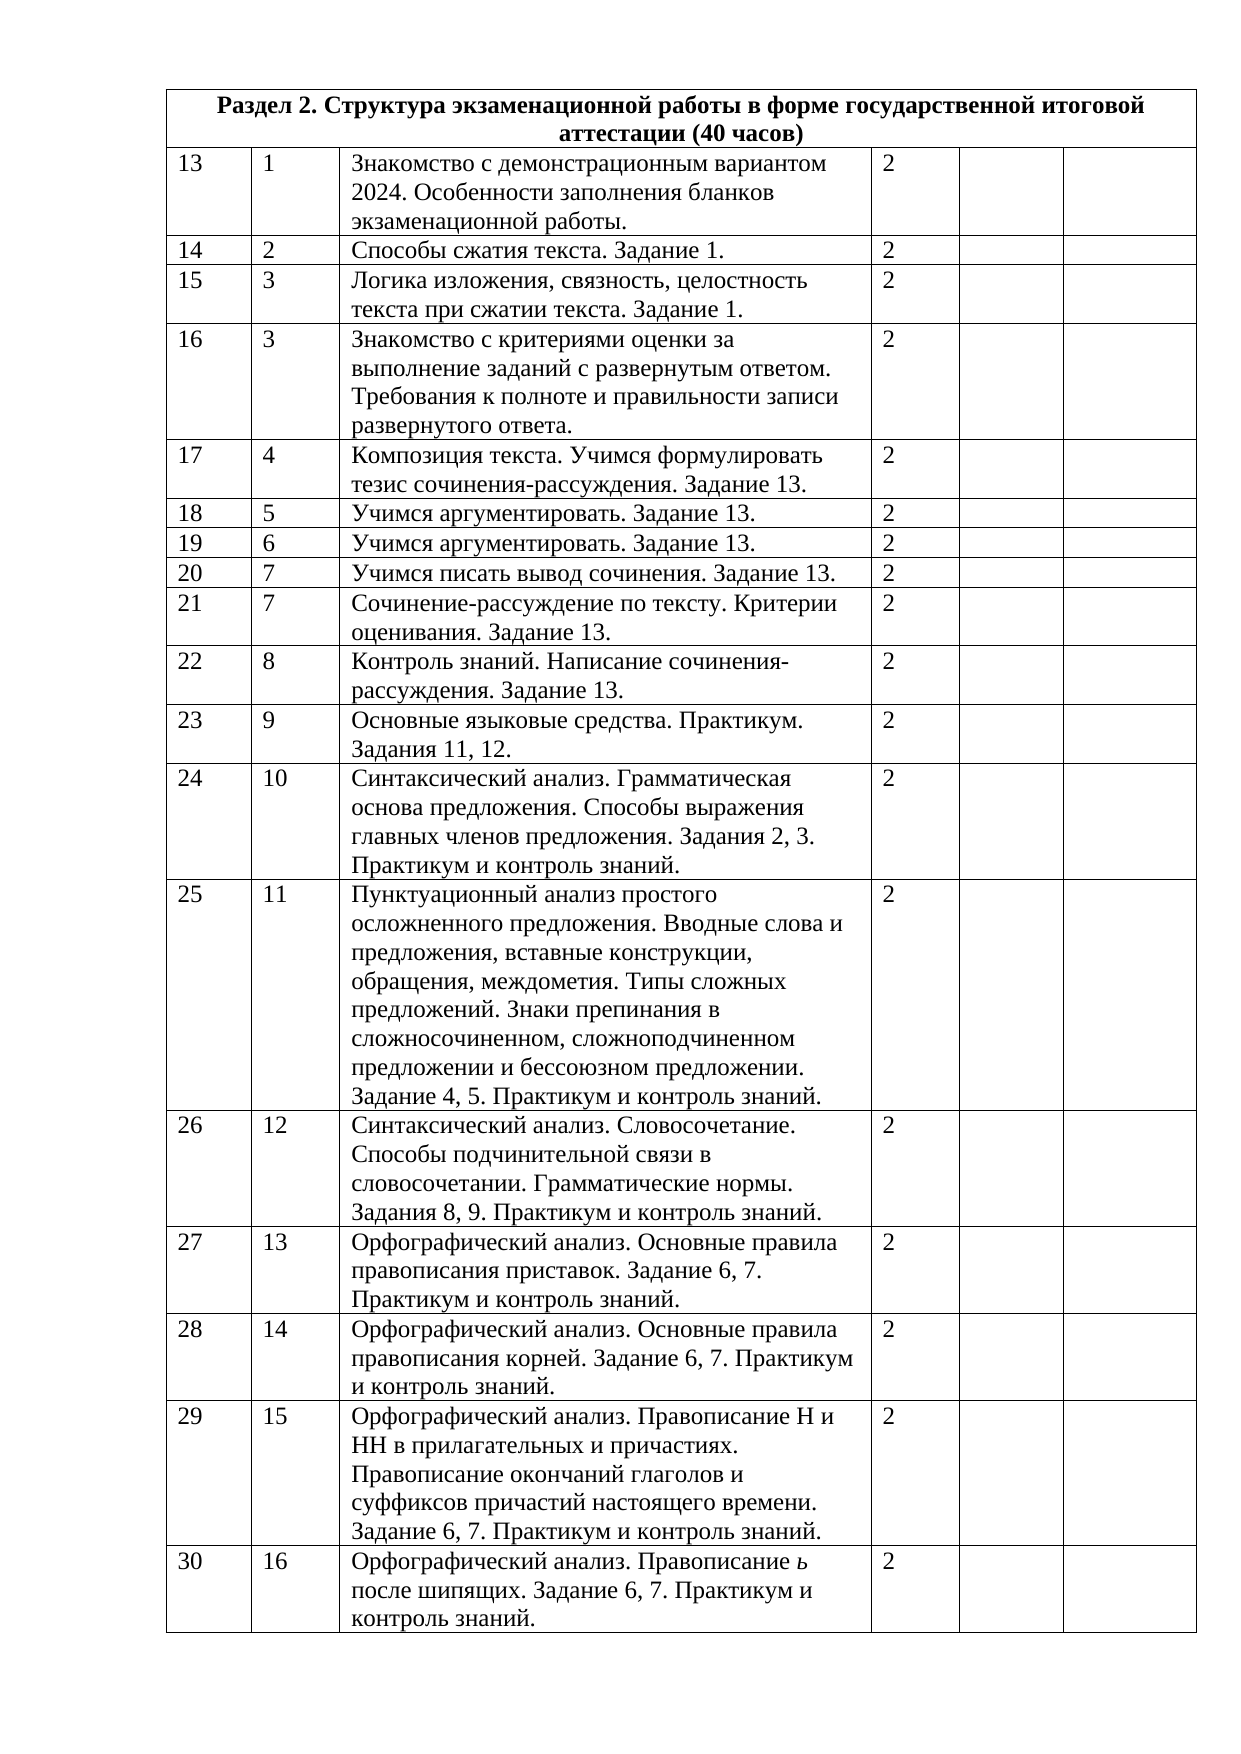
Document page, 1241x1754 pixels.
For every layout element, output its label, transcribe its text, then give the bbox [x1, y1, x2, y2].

table_cell 19 [167, 528, 251, 557]
table_cell 16 [252, 1546, 339, 1632]
table_cell 10 [252, 764, 339, 878]
table_cell [1064, 1227, 1196, 1313]
table_cell 2 [872, 1111, 959, 1226]
table_cell 13 [252, 1227, 339, 1313]
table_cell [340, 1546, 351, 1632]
table_cell [960, 148, 1063, 234]
table_cell Орфографический анализ. Основные правила правописания корней. Задание 6, 7. Практикум и контроль знаний. [340, 1314, 871, 1400]
table_cell [1064, 236, 1196, 264]
table_cell [960, 1111, 1063, 1226]
table_cell [1064, 764, 1196, 878]
table_cell 9 [252, 705, 339, 762]
table_cell Основные языковые средства. Практикум. Задания 11, 12. [340, 705, 871, 762]
table_cell 20 [167, 558, 251, 587]
table_cell 29 [167, 1401, 251, 1545]
table_cell 2 [872, 880, 959, 1109]
table_cell Раздел 2. Структура экзаменационной работы в форме государственной итоговой аттестации (40 часов) [167, 90, 1196, 147]
table_cell 7 [252, 558, 339, 587]
table_cell [960, 588, 1063, 645]
table_cell 2 [872, 558, 959, 587]
table_cell 22 [167, 646, 251, 704]
table_cell 15 [167, 265, 251, 323]
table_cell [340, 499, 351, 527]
table_cell 24 [167, 764, 251, 878]
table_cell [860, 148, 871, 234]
table_cell 2 [252, 236, 339, 264]
table_cell [1064, 1546, 1196, 1632]
table_cell [960, 324, 1063, 439]
table_cell [960, 1314, 1063, 1400]
table_cell [1064, 1111, 1196, 1226]
table_cell [1064, 646, 1196, 704]
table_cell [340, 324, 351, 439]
table_cell Синтаксический анализ. Словосочетание. Способы подчинительной связи в словосочетании. Грамматические нормы. Задания 8, 9. Практикум и контроль знаний. [340, 1111, 871, 1226]
table_cell 2 [872, 528, 959, 557]
table_cell 2 [872, 646, 959, 704]
table_cell [1064, 148, 1196, 234]
table_cell 2 [872, 1314, 959, 1400]
table_cell [960, 440, 1063, 497]
table_cell Логика изложения, связность, целостность текста при сжатии текста. Задание 1. [340, 265, 871, 323]
table_cell [960, 528, 1063, 557]
table_cell Синтаксический анализ. Грамматическая основа предложения. Способы выражения главных членов предложения. Задания 2, 3. Практикум и контроль знаний. [340, 764, 871, 878]
table_cell 17 [167, 440, 251, 497]
table_cell 4 [252, 440, 339, 497]
table_cell Орфографический анализ. Правописание Н и НН в прилагательных и причастиях. Правописание окончаний глаголов и суффиксов причастий настоящего времени. Задание 6, 7. Практикум и контроль знаний. [340, 1401, 871, 1545]
table_cell [960, 1546, 1063, 1632]
table_cell 3 [252, 265, 339, 323]
table_cell [1064, 880, 1196, 1109]
table_cell 18 [167, 499, 251, 527]
table_cell 25 [167, 880, 251, 1109]
table_cell 13 [167, 148, 251, 234]
table_cell 8 [252, 646, 339, 704]
table_cell [1064, 588, 1196, 645]
table_cell 2 [872, 1401, 959, 1545]
table_cell Способы сжатия текста. Задание 1. [340, 236, 871, 264]
table_cell [1064, 1401, 1196, 1545]
table_cell 28 [167, 1314, 251, 1400]
table_cell [1064, 440, 1196, 497]
table_cell 23 [167, 705, 251, 762]
table_cell 6 [252, 528, 339, 557]
table_cell 2 [872, 265, 959, 323]
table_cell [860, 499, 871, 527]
table_cell 5 [252, 499, 339, 527]
table_cell Орфографический анализ. Основные правила правописания приставок. Задание 6, 7. Практикум и контроль знаний. [340, 1227, 871, 1313]
table_cell 2 [872, 1227, 959, 1313]
table_cell [960, 764, 1063, 878]
table_cell 21 [167, 588, 251, 645]
table_cell 15 [252, 1401, 339, 1545]
table_cell 2 [872, 588, 959, 645]
table_cell 26 [167, 1111, 251, 1226]
table_cell [960, 265, 1063, 323]
table_cell 7 [252, 588, 339, 645]
table_cell [960, 646, 1063, 704]
table_cell [1064, 705, 1196, 762]
table_cell Пунктуационный анализ простого осложненного предложения. Вводные слова и предложения, вставные конструкции, обращения, междометия. Типы сложных предложений. Знаки препинания в сложносочиненном, сложноподчиненном предложении и бессоюзном предложении. Задание 4, 5. Практикум и контроль знаний. [340, 880, 871, 1109]
table_cell 3 [252, 324, 339, 439]
table_cell 16 [167, 324, 251, 439]
table_cell [960, 236, 1063, 264]
table_cell [1064, 1314, 1196, 1400]
table_cell [960, 499, 1063, 527]
table_cell [960, 1227, 1063, 1313]
table_cell 14 [167, 236, 251, 264]
table_cell 2 [872, 705, 959, 762]
table_cell [960, 1401, 1063, 1545]
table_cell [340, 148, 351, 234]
table_cell 27 [167, 1227, 251, 1313]
table_cell [1064, 324, 1196, 439]
table_cell [1064, 528, 1196, 557]
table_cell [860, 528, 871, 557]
table_cell [1064, 558, 1196, 587]
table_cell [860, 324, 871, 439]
table_cell 2 [872, 499, 959, 527]
table_cell [960, 705, 1063, 762]
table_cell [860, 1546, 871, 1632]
table_cell 30 [167, 1546, 251, 1632]
table_cell [1064, 265, 1196, 323]
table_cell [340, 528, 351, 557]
table_cell 2 [872, 148, 959, 234]
table_cell Сочинение-рассуждение по тексту. Критерии оценивания. Задание 13. [340, 588, 871, 645]
table_cell 1 [252, 148, 339, 234]
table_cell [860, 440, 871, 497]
table_cell 2 [872, 236, 959, 264]
table_cell 2 [872, 440, 959, 497]
table_cell [960, 558, 1063, 587]
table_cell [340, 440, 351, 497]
table_cell 11 [252, 880, 339, 1109]
table_cell 14 [252, 1314, 339, 1400]
table_cell Учимся писать вывод сочинения. Задание 13. [340, 558, 871, 587]
table_cell [960, 880, 1063, 1109]
table_cell [1064, 499, 1196, 527]
table_cell 2 [872, 764, 959, 878]
table_cell 2 [872, 324, 959, 439]
table_cell 12 [252, 1111, 339, 1226]
table_cell Контроль знаний. Написание сочинения-рассуждения. Задание 13. [340, 646, 871, 704]
table_cell 2 [872, 1546, 959, 1632]
